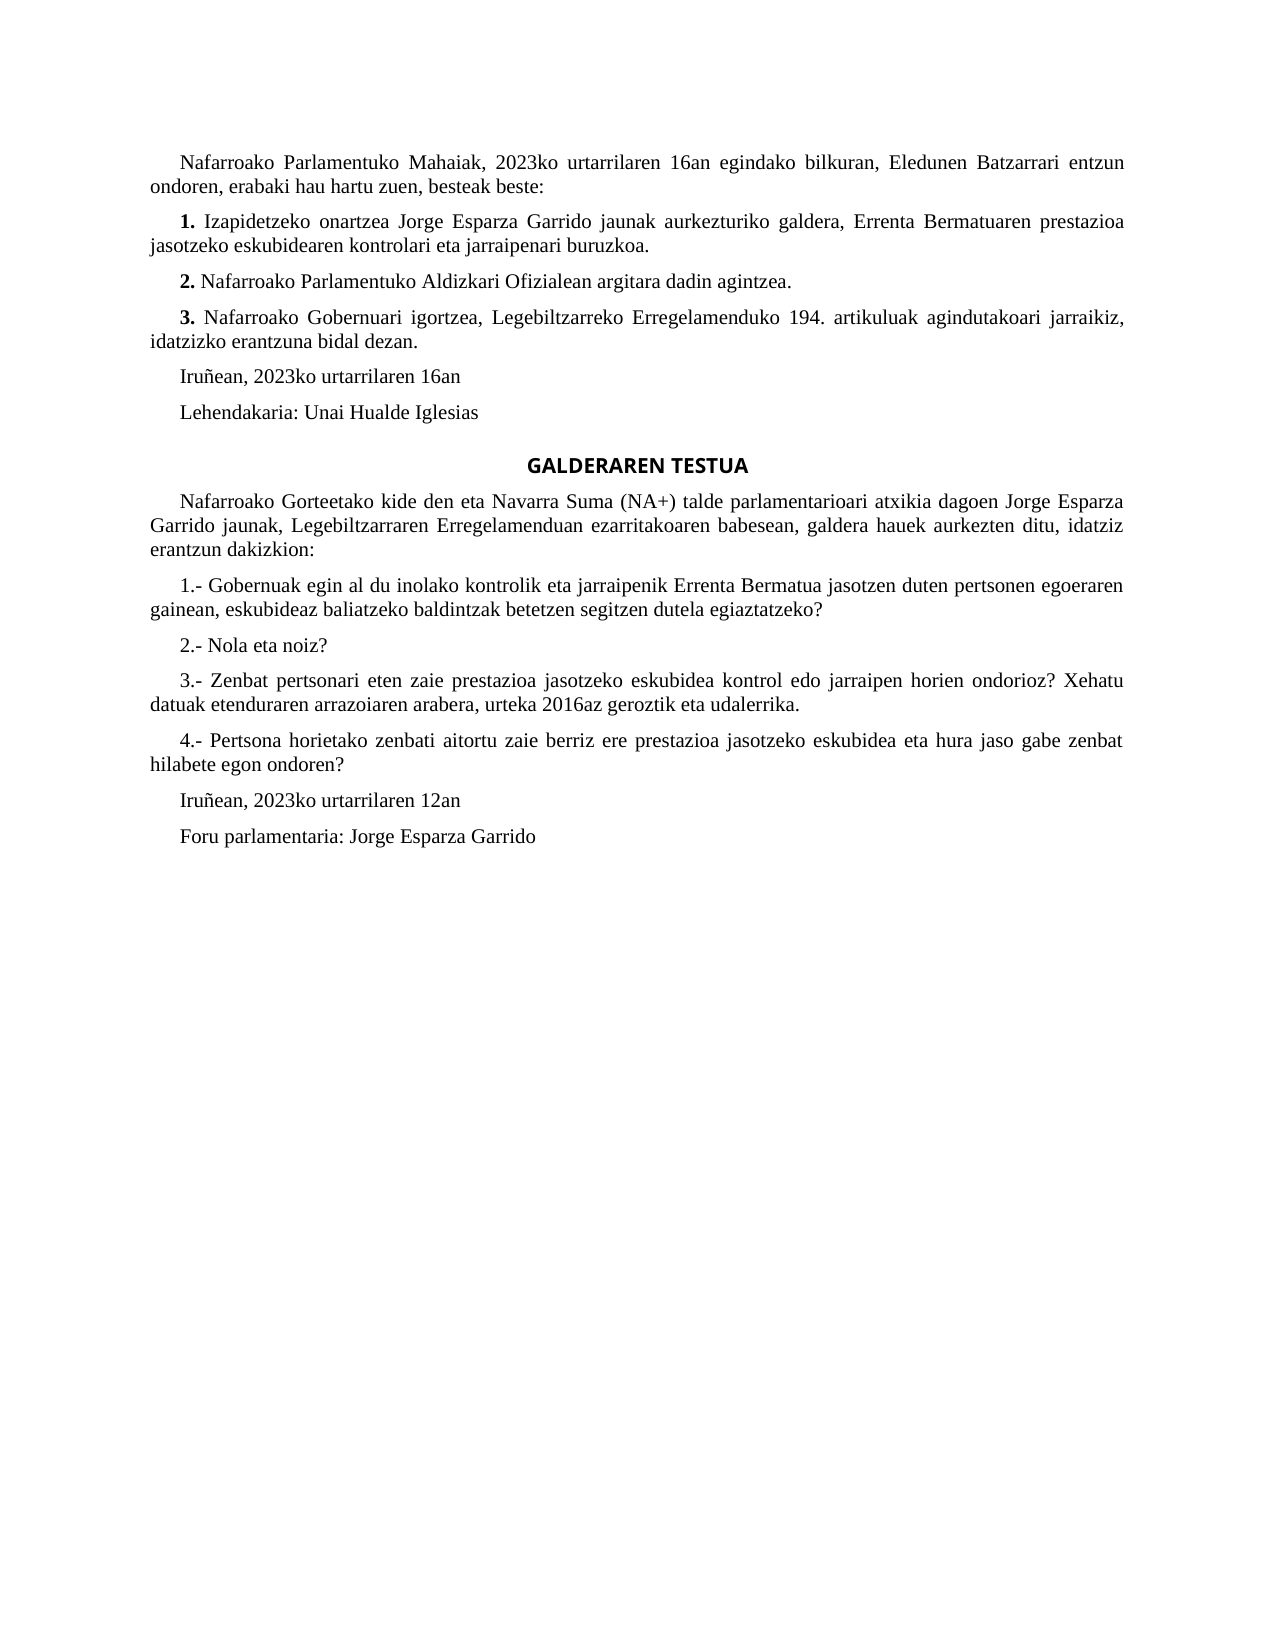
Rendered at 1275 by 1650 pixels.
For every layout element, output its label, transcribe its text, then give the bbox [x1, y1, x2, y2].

text Iruñean, 2023ko urtarrilaren 16an [150, 365, 1125, 389]
text 1. Izapidetzeko onartzea Jorge Esparza Garrido jaunak aurkezturiko galdera, Errenta Bermatuaren prestazioa jasotzeko eskubidearen kontrolari eta jarraipenari buruzkoa. [150, 210, 1125, 258]
text 2.- Nola eta noiz? [150, 633, 1125, 657]
text 1.- Gobernuak egin al du inolako kontrolik eta jarraipenik Errenta Bermatua jasotzen duten pertsonen egoeraren gainean, eskubideaz baliatzeko baldintzak betetzen segitzen dutela egiaztatzeko? [150, 573, 1125, 621]
text 4.- Pertsona horietako zenbati aitortu zaie berriz ere prestazioa jasotzeko eskubidea eta hura jaso gabe zenbat hilabete egon ondoren? [150, 728, 1125, 776]
text 3.- Zenbat pertsonari eten zaie prestazioa jasotzeko eskubidea kontrol edo jarraipen horien ondorioz? Xehatu datuak etenduraren arrazoiaren arabera, urteka 2016az geroztik eta udalerrika. [150, 669, 1125, 717]
text 2. Nafarroako Parlamentuko Aldizkari Ofizialean argitara dadin agintzea. [150, 269, 1125, 293]
text Lehendakaria: Unai Hualde Iglesias [150, 401, 1125, 424]
text Nafarroako Parlamentuko Mahaiak, 2023ko urtarrilaren 16an egindako bilkuran, Eledunen Batzarrari entzun ondoren, erabaki hau hartu zuen, besteak beste: [150, 150, 1125, 198]
text 3. Nafarroako Gobernuari igortzea, Legebiltzarreko Erregelamenduko 194. artikuluak agindutakoari jarraikiz, idatzizko erantzuna bidal dezan. [150, 305, 1125, 353]
text Iruñean, 2023ko urtarrilaren 12an [150, 788, 1125, 812]
text Nafarroako Gorteetako kide den eta Navarra Suma (NA+) talde parlamentarioari atxikia dagoen Jorge Esparza Garrido jaunak, Legebiltzarraren Erregelamenduan ezarritakoaren babesean, galdera hauek aurkezten ditu, idatziz erantzun dakizkion: [150, 490, 1125, 562]
text Foru parlamentaria: Jorge Esparza Garrido [150, 824, 1125, 848]
text GALDERAREN TESTUA [150, 454, 1125, 478]
